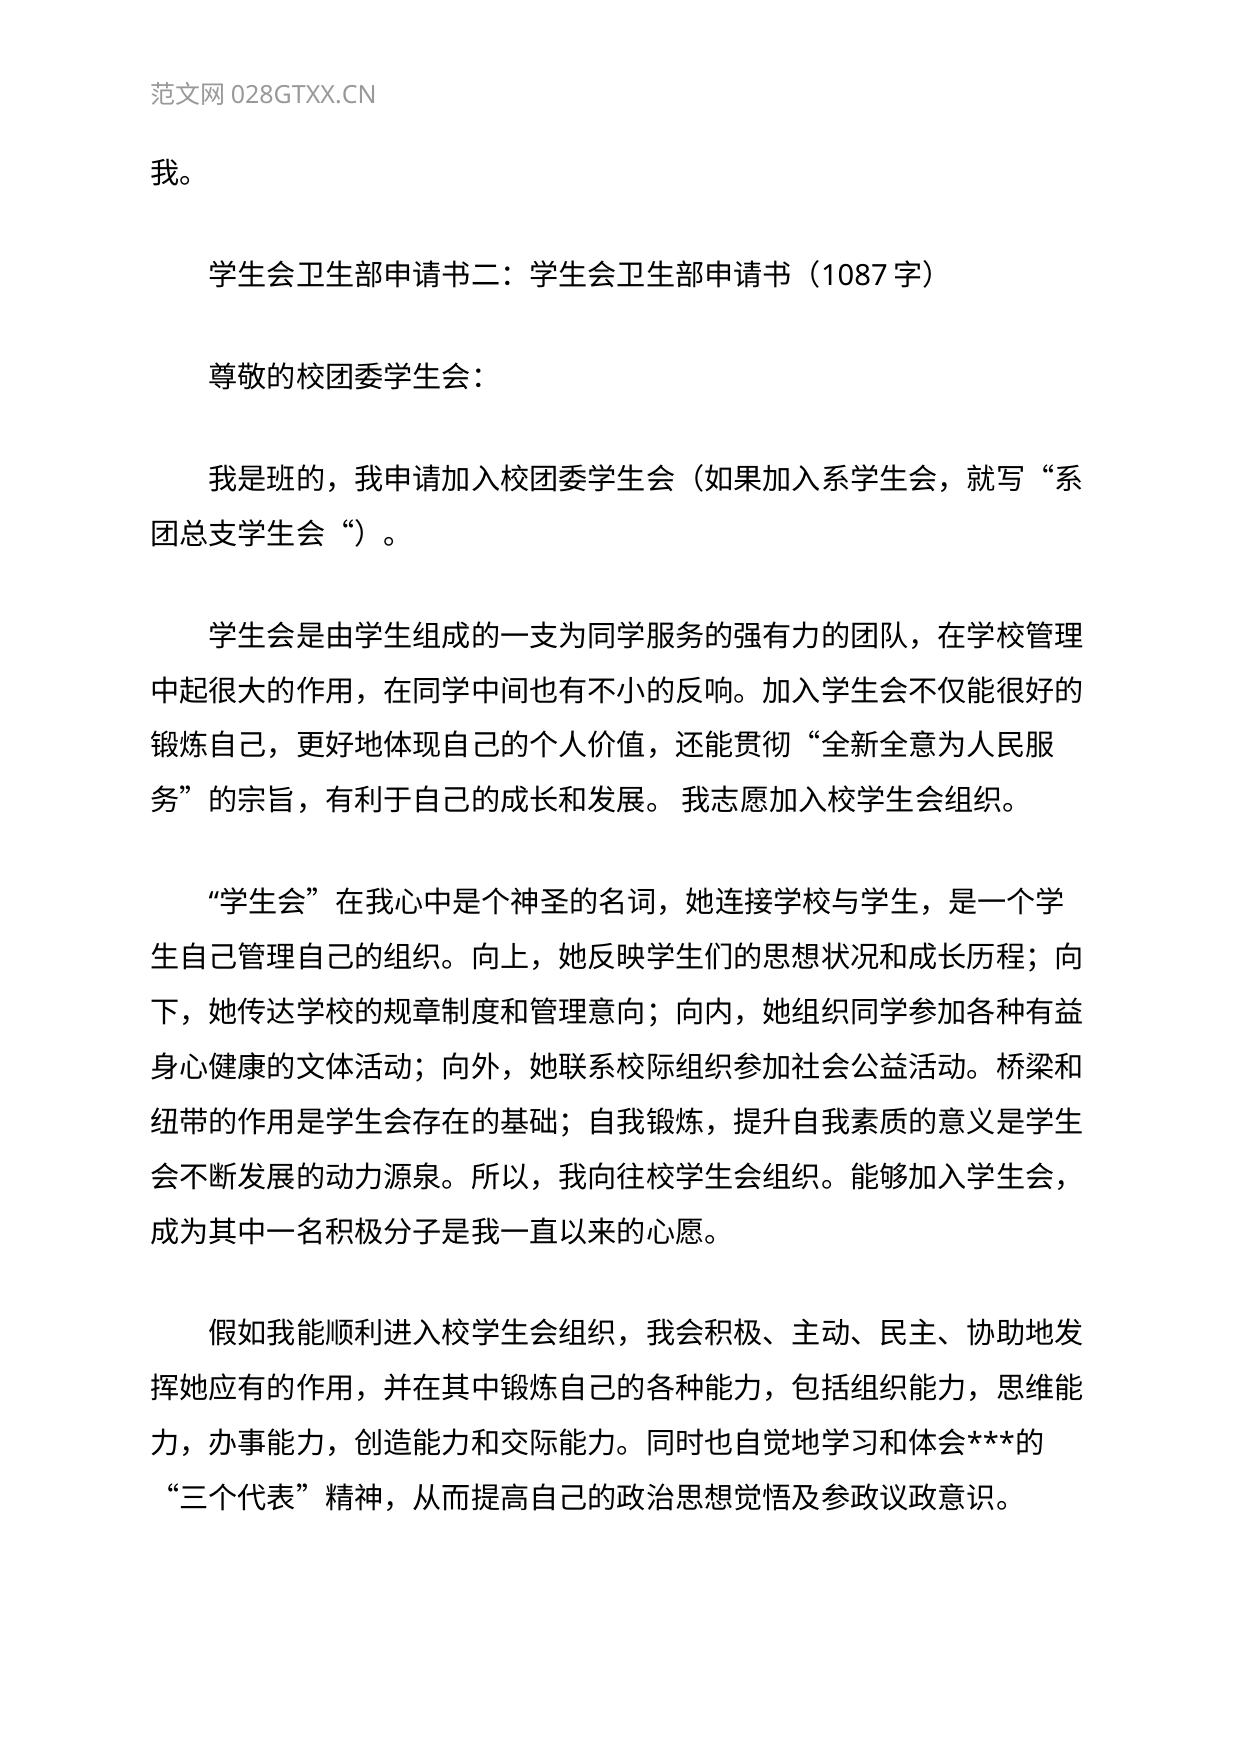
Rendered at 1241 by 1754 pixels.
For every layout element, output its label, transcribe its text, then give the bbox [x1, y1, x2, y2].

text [150, 150, 1090, 192]
text 我是班的，我申请加入校团委学生会（如果加入系学生会，就写“系团总支学生会“）。 [150, 456, 1090, 553]
text 假如我能顺利进入校学生会组织，我会积极、主动、民主、协助地发挥她应有的作用，并在其中锻炼自己的各种能力，包括组织能力，思维能力，办事能力，创造能力和交际能力。同时也自觉地学习和体会***的“三个代表”精神，从而提高自己的政治思想觉悟及参政议政意识。 [150, 1310, 1090, 1517]
text 尊敬的校团委学生会： [150, 354, 1090, 396]
text 学生会卫生部申请书二：学生会卫生部申请书（1087字） [150, 252, 1090, 294]
text 学生会是由学生组成的一支为同学服务的强有力的团队，在学校管理中起很大的作用，在同学中间也有不小的反响。加入学生会不仅能很好的锻炼自己，更好地体现自己的个人价值，还能贯彻“全新全意为人民服务”的宗旨，有利于自己的成长和发展。 我志愿加入校学生会组织。 [150, 612, 1090, 819]
text “学生会”在我心中是个神圣的名词，她连接学校与学生，是一个学生自己管理自己的组织。向上，她反映学生们的思想状况和成长历程；向下，她传达学校的规章制度和管理意向；向内，她组织同学参加各种有益身心健康的文体活动；向外，她联系校际组织参加社会公益活动。桥梁和纽带的作用是学生会存在的基础；自我锻炼，提升自我素质的意义是学生会不断发展的动力源泉。所以，我向往校学生会组织。能够加入学生会，成为其中一名积极分子是我一直以来的心愿。 [150, 879, 1090, 1250]
